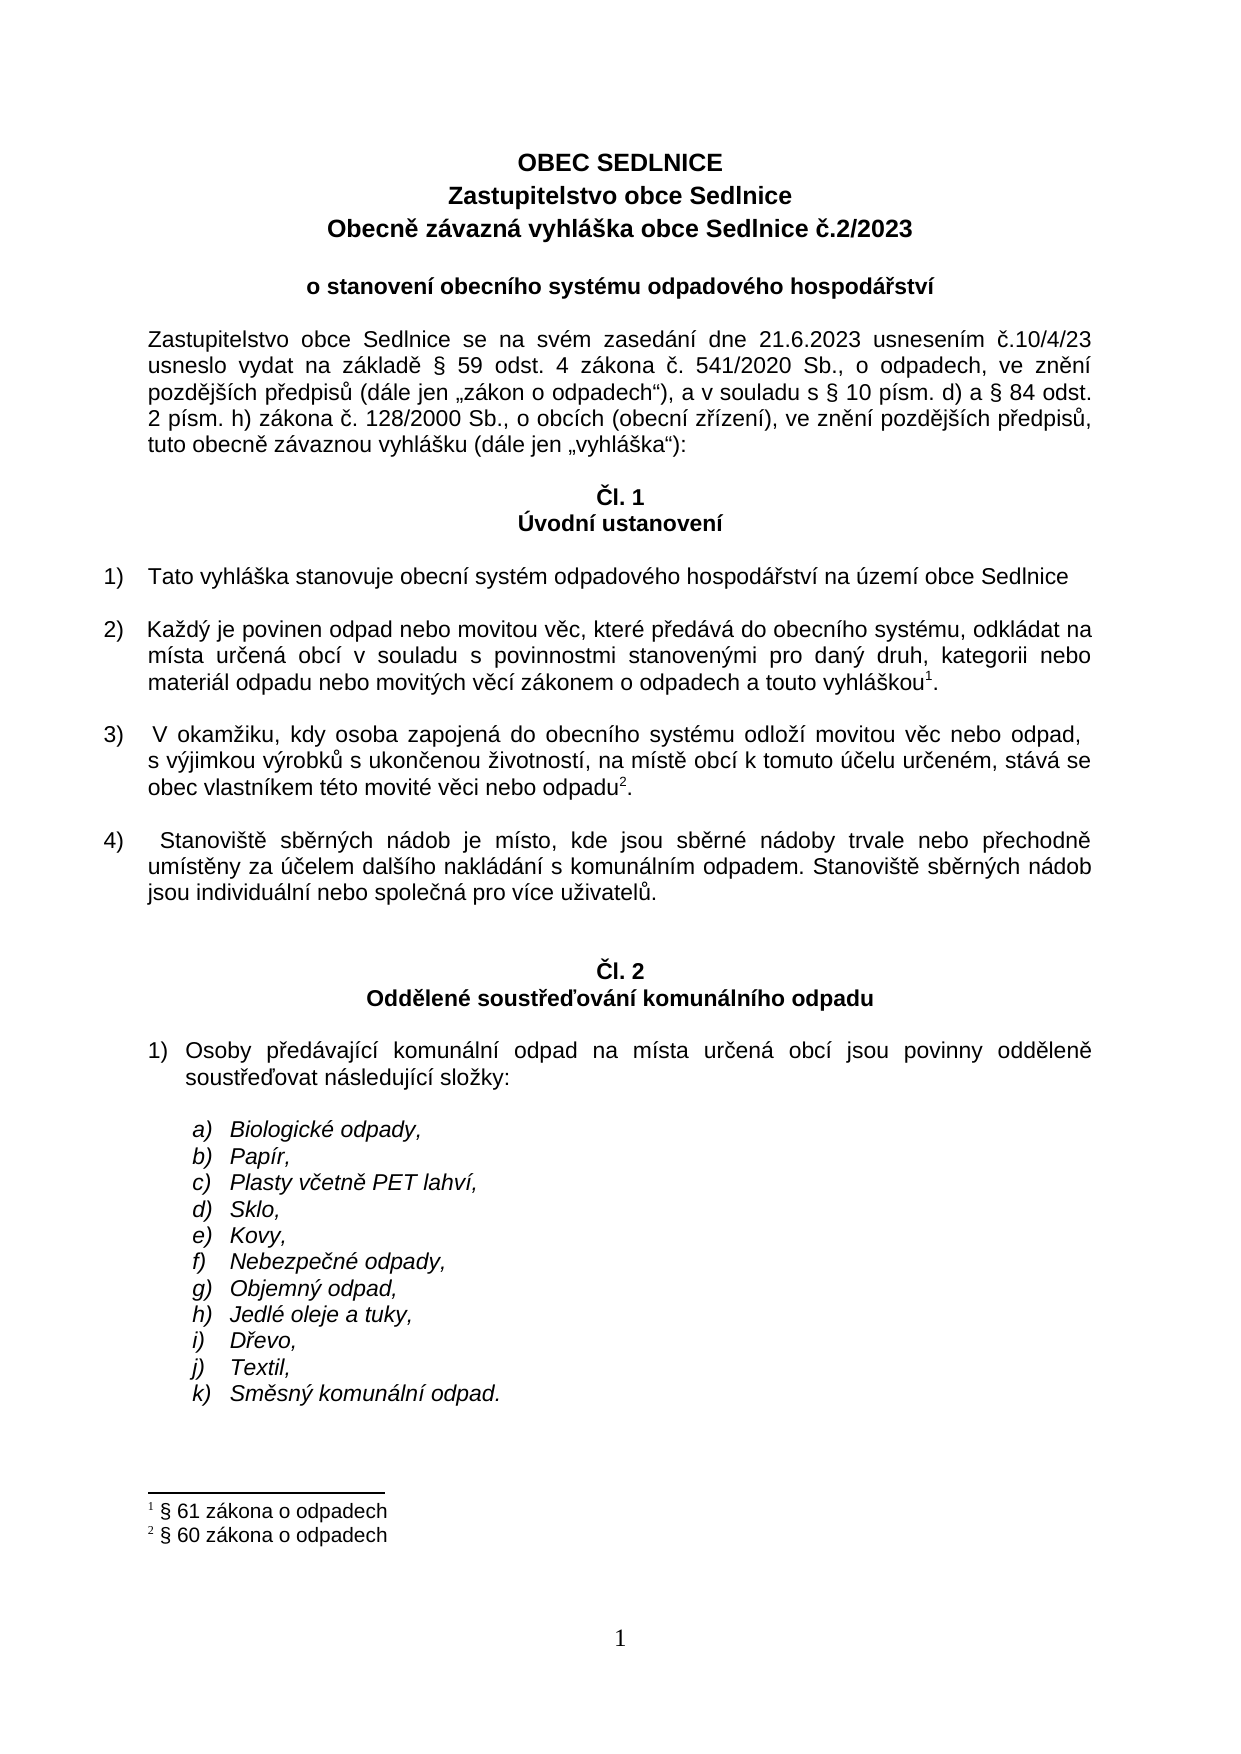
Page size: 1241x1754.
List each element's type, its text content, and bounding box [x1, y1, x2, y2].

list Sklo, [192, 1196, 1092, 1222]
text Čl. 2 [148, 958, 1092, 985]
list Kovy, [192, 1222, 1092, 1248]
list Biologické odpady, [192, 1116, 1092, 1143]
text Čl. 1 [148, 484, 1092, 510]
text Oddělené soustřeďování komunálního odpadu [148, 985, 1092, 1011]
list Každý je povinen odpad nebo movitou věc, které předává do obecního systému, odkládat na místa určená obcí v souladu s povinnostmi stanovenými pro daný druh, kategorii nebo materiál odpadu nebo movitých věcí zákonem o odpadech a touto vyhláškou. [103, 616, 1092, 695]
text Zastupitelstvo obce Sedlnice se na svém zasedání dne 21.6.2023 usnesením č.10/4/23 usneslo vydat na základě § 59 odst. 4 zákona č. 541/2020 Sb., o odpadech, ve znění pozdějších předpisů (dále jen „zákon o odpadech“), a v souladu s § 10 písm. d) a § 84 odst. 2 písm. h) zákona č. 128/2000 Sb., o obcích (obecní zřízení), ve znění pozdějších předpisů, tuto obecně závaznou vyhlášku (dále jen „vyhláška“): [148, 326, 1092, 458]
text Obecně závazná vyhláška obce Sedlnice č.2/2023 [148, 214, 1092, 242]
list Stanoviště sběrných nádob je místo, kde jsou sběrné nádoby trvale nebo přechodně umístěny za účelem dalšího nakládání s komunálním odpadem. Stanoviště sběrných nádob jsou individuální nebo společná pro více uživatelů. [103, 827, 1092, 906]
list Textil, [192, 1354, 1092, 1380]
list Jedlé oleje a tuky, [192, 1301, 1092, 1327]
subtitle Úvodní ustanovení [148, 510, 1092, 537]
list Směsný komunální odpad. [192, 1380, 1092, 1406]
list Osoby předávající komunální odpad na místa určená obcí jsou povinny odděleně soustřeďovat následující složky: [148, 1037, 1092, 1090]
list V okamžiku, kdy osoba zapojená do obecního systému odloží movitou věc nebo odpad, s výjimkou výrobků s ukončenou životností, na místě obcí k tomuto účelu určeném, stává se obec vlastníkem této movité věci nebo odpadu. [103, 721, 1092, 800]
list Tato vyhláška stanovuje obecní systém odpadového hospodářství na území obce Sedlnice [103, 563, 1092, 589]
list Objemný odpad, [192, 1274, 1092, 1301]
text OBEC SEDLNICE [148, 148, 1092, 176]
list Papír, [192, 1143, 1092, 1169]
text o stanovení obecního systému odpadového hospodářství [148, 273, 1092, 299]
list Plasty včetně PET lahví, [192, 1169, 1092, 1196]
list Nebezpečné odpady, [192, 1248, 1092, 1274]
text Zastupitelstvo obce Sedlnice [148, 181, 1092, 209]
list Dřevo, [192, 1327, 1092, 1354]
